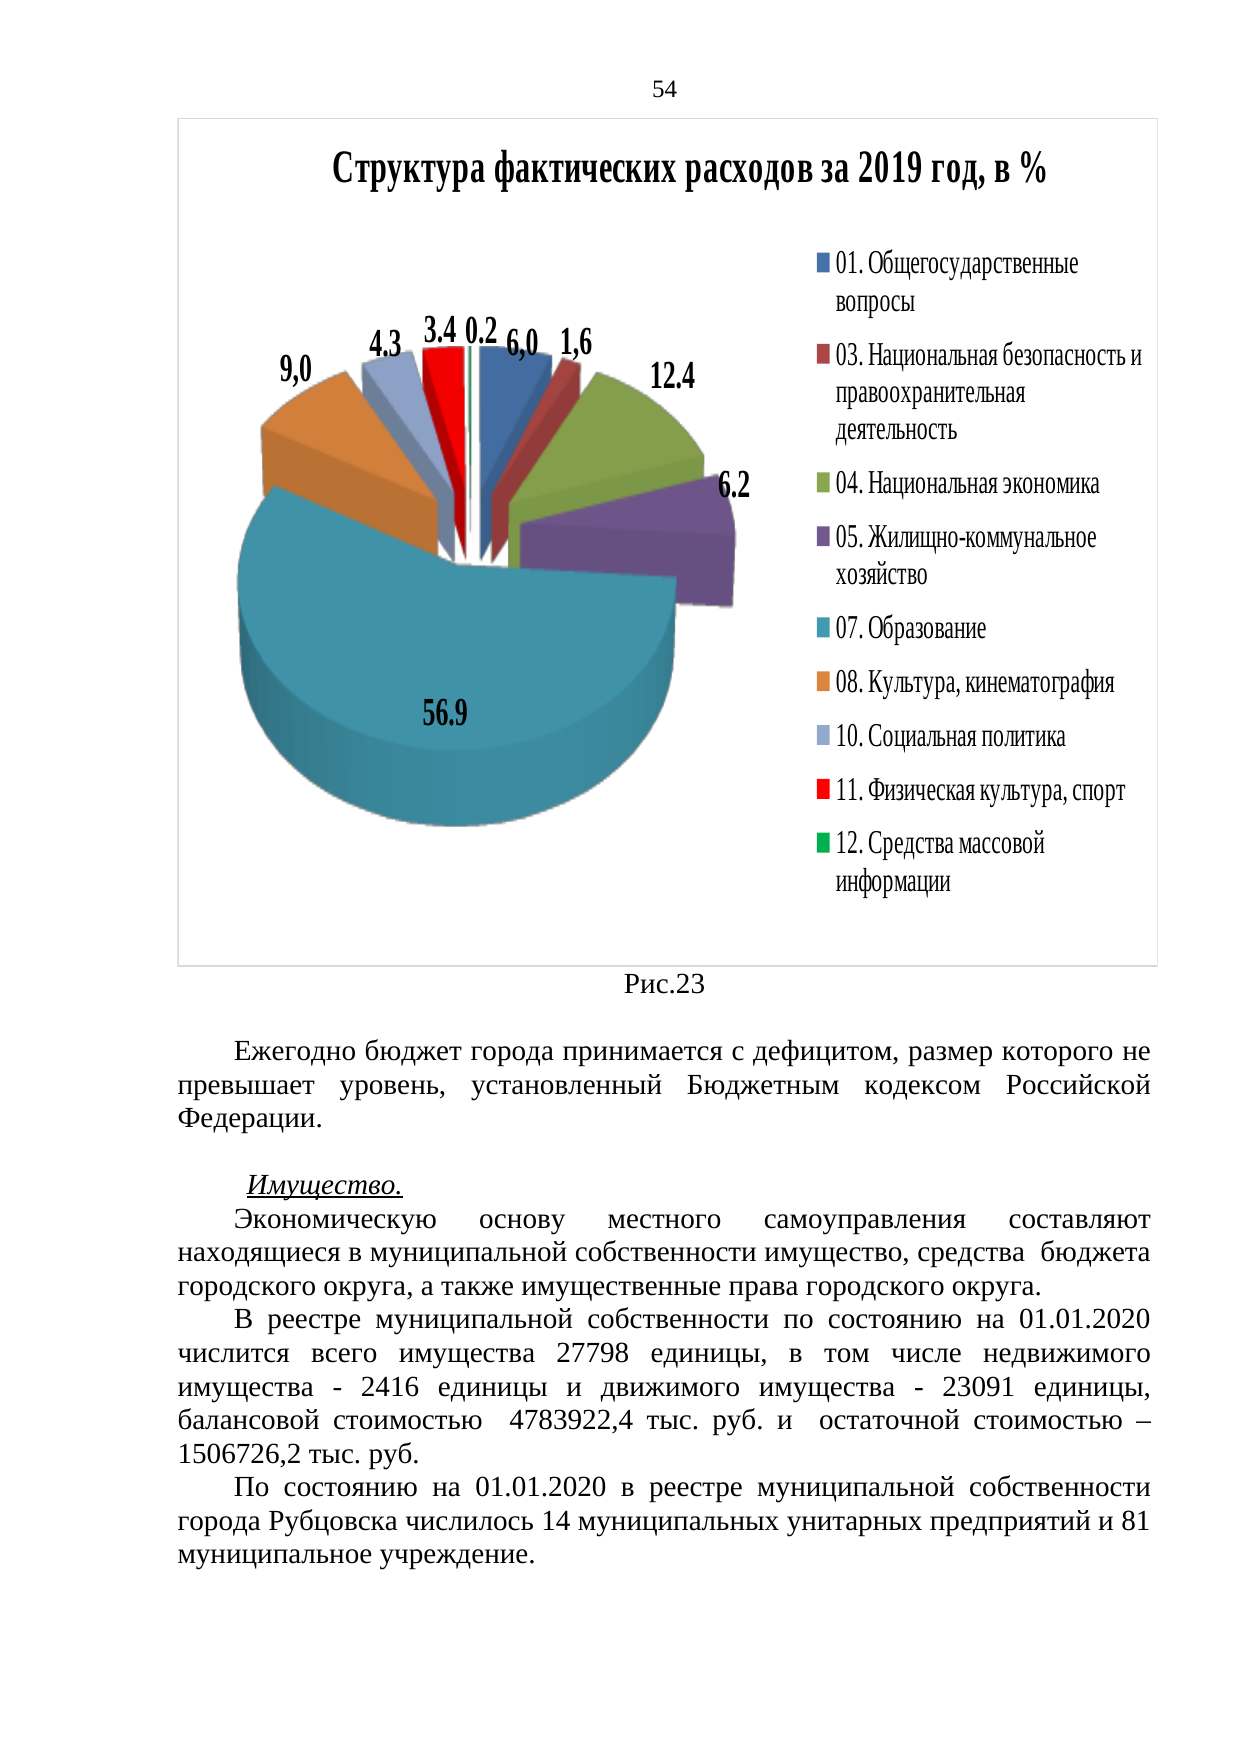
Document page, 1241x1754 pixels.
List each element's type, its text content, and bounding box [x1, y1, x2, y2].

text Имущество. [177, 1167, 1152, 1201]
text Рис.23 [177, 967, 1152, 1000]
text По состоянию на 01.01.2020 в реестре муниципальной собственности города Рубцовска числилось 14 муниципальных унитарных предприятий и 81 муниципальное учреждение. [177, 1469, 1152, 1570]
text Ежегодно бюджет города принимается с дефицитом, размер которого не превышает уровень, установленный Бюджетным кодексом Российской Федерации. [177, 1033, 1152, 1134]
text Экономическую основу местного самоуправления составляют находящиеся в муниципальной собственности имущество, средства бюджета городского округа, а также имущественные права городского округа. [177, 1201, 1152, 1302]
text В реестре муниципальной собственности по состоянию на 01.01.2020 числится всего имущества 27798 единицы, в том числе недвижимого имущества - 2416 единицы и движимого имущества - 23091 единицы, балансовой стоимостью 4783922,4 тыс. руб. и остаточной стоимостью – 1506726,2 тыс. руб. [177, 1302, 1152, 1469]
